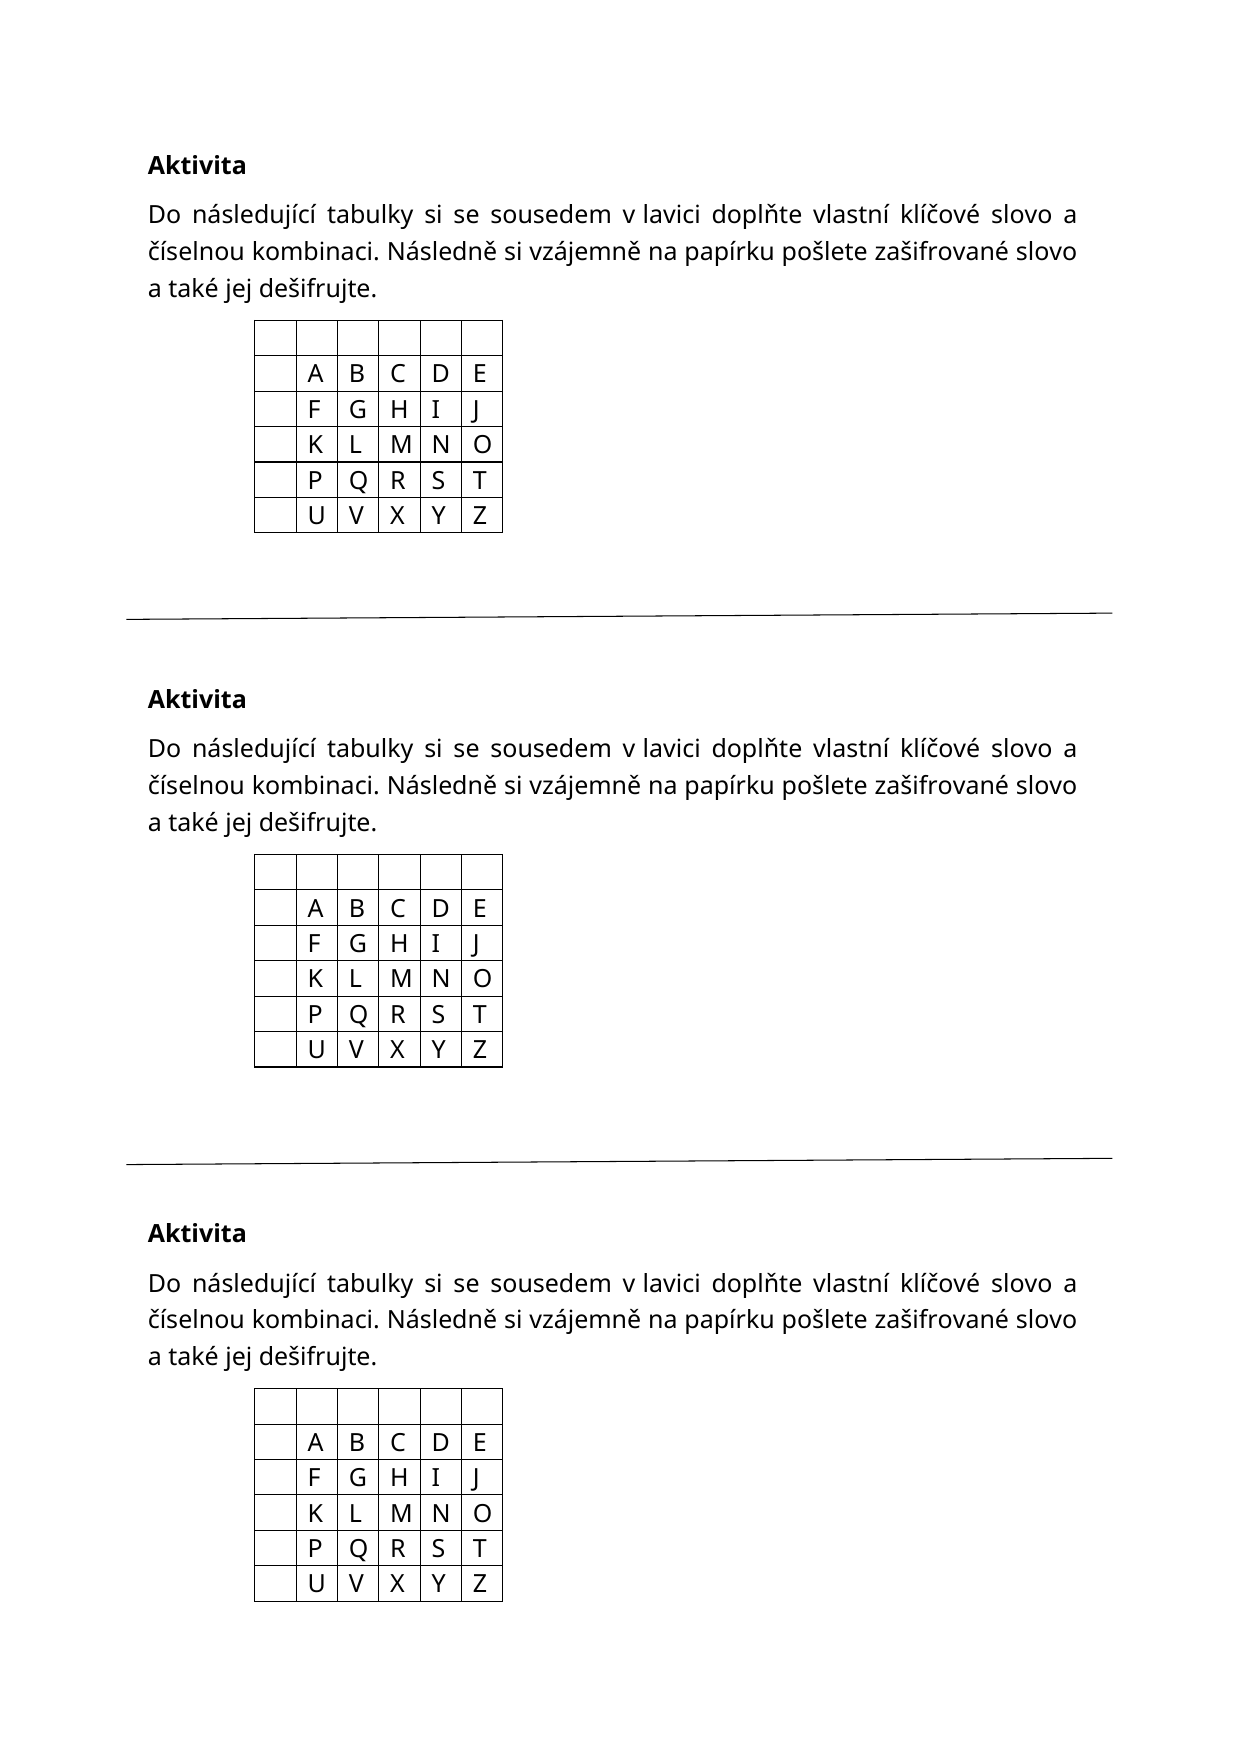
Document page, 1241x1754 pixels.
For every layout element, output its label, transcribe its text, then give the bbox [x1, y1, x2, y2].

table_cell Y [421, 1566, 461, 1601]
table_cell M [379, 961, 420, 996]
table_cell S [421, 997, 461, 1031]
text Do následující tabulky si se sousedem v lavici doplňte vlastní klíčové slovo a číselnou kombinaci. Následně si vzájemně na papírku pošlete zašifrované slovo a také jej dešifrujte. [148, 197, 1078, 304]
table_cell [255, 392, 296, 426]
table_cell [255, 427, 296, 461]
table_cell R [379, 997, 420, 1031]
table_header [255, 321, 296, 355]
table_header [297, 855, 337, 889]
table_cell X [379, 1032, 420, 1066]
table_cell C [379, 356, 420, 391]
table_cell Q [338, 997, 378, 1031]
table_header [297, 1389, 337, 1423]
table_cell O [462, 961, 502, 996]
table_cell A [297, 1425, 337, 1459]
table_cell X [379, 498, 420, 532]
table_cell [255, 1495, 296, 1530]
table_cell J [462, 392, 502, 426]
table_cell G [338, 392, 378, 426]
table_cell H [379, 1460, 420, 1494]
table_cell K [297, 1495, 337, 1530]
table_cell F [297, 1460, 337, 1494]
table_cell Z [462, 1566, 502, 1601]
table_cell D [421, 890, 461, 925]
table_cell B [338, 890, 378, 925]
table_cell J [462, 1460, 502, 1494]
table_cell N [421, 427, 461, 461]
table_cell [255, 926, 296, 960]
table_cell C [379, 890, 420, 925]
table_header [379, 1389, 420, 1423]
table_cell D [421, 356, 461, 391]
table_cell R [379, 1531, 420, 1565]
table_cell [255, 997, 296, 1031]
table_cell C [379, 1425, 420, 1459]
table_cell K [297, 961, 337, 996]
table_header [421, 1389, 461, 1423]
table_cell P [297, 463, 337, 497]
table_cell U [297, 1032, 337, 1066]
table_header [462, 321, 502, 355]
table_cell Q [338, 463, 378, 497]
table_header [297, 321, 337, 355]
table_cell Q [338, 1531, 378, 1565]
table_header [338, 855, 378, 889]
table_cell G [338, 1460, 378, 1494]
table_cell D [421, 1425, 461, 1459]
table_header [379, 321, 420, 355]
table_cell H [379, 392, 420, 426]
table_cell J [462, 926, 502, 960]
table_cell [255, 890, 296, 925]
table_header [255, 855, 296, 889]
table_cell N [421, 961, 461, 996]
table_cell T [462, 463, 502, 497]
table_cell L [338, 961, 378, 996]
table_cell E [462, 890, 502, 925]
table_cell Y [421, 1032, 461, 1066]
table_cell I [421, 926, 461, 960]
table_header [338, 1389, 378, 1423]
table_cell [255, 1460, 296, 1494]
table_cell I [421, 1460, 461, 1494]
table_header [462, 1389, 502, 1423]
table_cell B [338, 356, 378, 391]
table_cell Z [462, 1032, 502, 1066]
table_cell A [297, 890, 337, 925]
table_cell L [338, 427, 378, 461]
table_cell N [421, 1495, 461, 1530]
table_header [379, 855, 420, 889]
table_header [338, 321, 378, 355]
table_cell [255, 356, 296, 391]
table_cell E [462, 1425, 502, 1459]
table_cell K [297, 427, 337, 461]
table_cell [255, 463, 296, 497]
table_cell [255, 1566, 296, 1601]
table_cell O [462, 1495, 502, 1530]
table_cell [255, 1531, 296, 1565]
table_cell [255, 1032, 296, 1066]
table_cell T [462, 1531, 502, 1565]
table_cell R [379, 463, 420, 497]
table_cell U [297, 498, 337, 532]
table_cell M [379, 1495, 420, 1530]
table_cell E [462, 356, 502, 391]
table_cell V [338, 498, 378, 532]
table_cell B [338, 1425, 378, 1459]
table_cell G [338, 926, 378, 960]
table_cell T [462, 997, 502, 1031]
table_cell F [297, 926, 337, 960]
table_cell M [379, 427, 420, 461]
table_cell S [421, 463, 461, 497]
table_cell I [421, 392, 461, 426]
table_cell A [297, 356, 337, 391]
text Do následující tabulky si se sousedem v lavici doplňte vlastní klíčové slovo a číselnou kombinaci. Následně si vzájemně na papírku pošlete zašifrované slovo a také jej dešifrujte. [148, 1265, 1078, 1373]
text Aktivita [148, 148, 1093, 182]
table_cell Y [421, 498, 461, 532]
table_header [421, 855, 461, 889]
table_cell X [379, 1566, 420, 1601]
text Aktivita [148, 682, 1093, 716]
table_cell S [421, 1531, 461, 1565]
table_cell P [297, 1531, 337, 1565]
table_cell Z [462, 498, 502, 532]
text Do následující tabulky si se sousedem v lavici doplňte vlastní klíčové slovo a číselnou kombinaci. Následně si vzájemně na papírku pošlete zašifrované slovo a také jej dešifrujte. [148, 731, 1078, 839]
text Aktivita [148, 1216, 1093, 1250]
table_header [255, 1389, 296, 1423]
table_cell [255, 1425, 296, 1459]
table_cell [255, 498, 296, 532]
table_cell H [379, 926, 420, 960]
table_cell O [462, 427, 502, 461]
table_header [421, 321, 461, 355]
table_cell U [297, 1566, 337, 1601]
table_cell [255, 961, 296, 996]
table_cell P [297, 997, 337, 1031]
table_cell L [338, 1495, 378, 1530]
table_cell V [338, 1032, 378, 1066]
table_cell V [338, 1566, 378, 1601]
table_header [462, 855, 502, 889]
table_cell F [297, 392, 337, 426]
